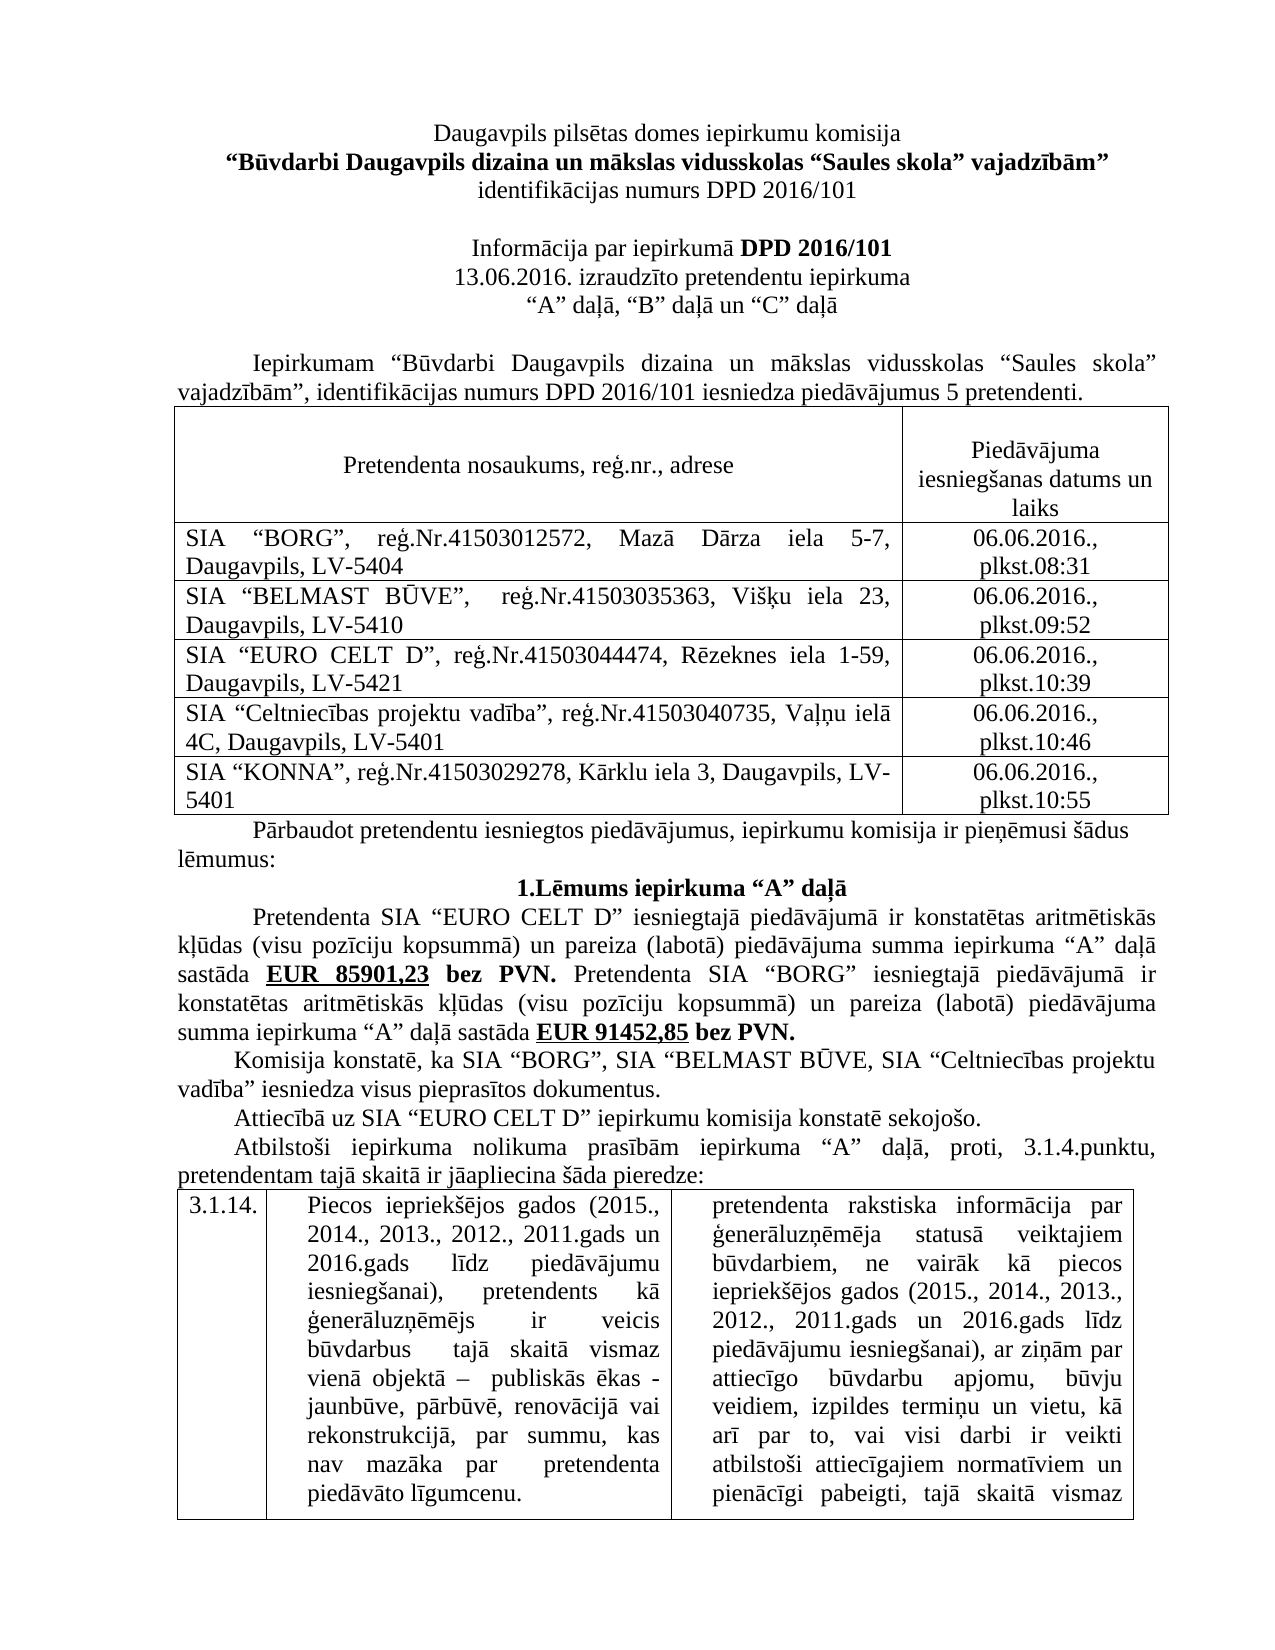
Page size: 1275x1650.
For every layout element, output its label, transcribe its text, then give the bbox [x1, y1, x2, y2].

text Attiecībā uz SIA “EURO CELT D” iepirkumu komisija konstatē sekojošo. [177, 1103, 1157, 1132]
text Pārbaudot pretendentu iesniegtos piedāvājumus, iepirkumu komisija ir pieņēmusi šādus lēmumus: [177, 815, 1157, 873]
text Komisija konstatē, ka SIA “BORG”, SIA “BELMAST BŪVE, SIA “Celtniecības projektu vadība” iesniedza visus pieprasītos dokumentus. [177, 1045, 1157, 1103]
table_cell SIA “Celtniecības projektu vadība”, reģ.Nr.41503040735, Vaļņu ielā 4C, Daugavpils, LV-5401 [175, 698, 902, 756]
table_cell 06.06.2016., plkst.08:31 [903, 523, 1168, 580]
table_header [672, 1190, 1133, 1519]
text Informācija par iepirkumā DPD 2016/101 [207, 233, 1157, 262]
text identifikācijas numurs DPD 2016/101 [177, 176, 1157, 204]
text Iepirkumam “Būvdarbi Daugavpils dizaina un mākslas vidusskolas “Saules skola” vajadzībām”, identifikācijas numurs DPD 2016/101 iesniedza piedāvājumus 5 pretendenti. [177, 348, 1157, 406]
table_cell SIA “BELMAST BŪVE”, reģ.Nr.41503035363, Višķu iela 23, Daugavpils, LV-5410 [175, 581, 902, 639]
table_cell SIA “KONNA”, reģ.Nr.41503029278, Kārklu iela 3, Daugavpils, LV-5401 [175, 757, 902, 814]
text Atbilstoši iepirkuma nolikuma prasībām iepirkuma “A” daļā, proti, 3.1.4.punktu, pretendentam tajā skaitā ir jāapliecina šāda pieredze: [177, 1132, 1157, 1189]
table_cell 06.06.2016., plkst.10:39 [903, 640, 1168, 697]
text “A” daļā, “B” daļā un “C” daļā [207, 291, 1157, 319]
text Daugavpils pilsētas domes iepirkumu komisija [177, 118, 1157, 147]
table_cell 06.06.2016., plkst.09:52 [903, 581, 1168, 639]
table_cell 06.06.2016., plkst.10:46 [903, 698, 1168, 756]
table_header 3.1.14. [178, 1190, 266, 1519]
text “Būvdarbi Daugavpils dizaina un mākslas vidusskolas “Saules skola” vajadzībām” [177, 147, 1157, 176]
table_cell SIA “EURO CELT D”, reģ.Nr.41503044474, Rēzeknes iela 1-59, Daugavpils, LV-5421 [175, 640, 902, 697]
table_header Pretendenta nosaukums, reģ.nr., adrese [175, 407, 902, 522]
table_header Piedāvājuma iesniegšanas datums un laiks [903, 407, 1168, 522]
text 1.Lēmums iepirkuma “A” daļā [207, 873, 1157, 902]
table_cell SIA “BORG”, reģ.Nr.41503012572, Mazā Dārza iela 5-7, Daugavpils, LV-5404 [175, 523, 902, 580]
text 13.06.2016. izraudzīto pretendentu iepirkuma [207, 262, 1157, 291]
text Pretendenta SIA “EURO CELT D” iesniegtajā piedāvājumā ir konstatētas aritmētiskās kļūdas (visu pozīciju kopsummā) un pareiza (labotā) piedāvājuma summa iepirkuma “A” daļā sastāda EUR 85901,23 bez PVN. Pretendenta SIA “BORG” iesniegtajā piedāvājumā ir konstatētas aritmētiskās kļūdas (visu pozīciju kopsummā) un pareiza (labotā) piedāvājuma summa iepirkuma “A” daļā sastāda EUR 91452,85 bez PVN. [177, 902, 1157, 1045]
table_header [267, 1190, 671, 1519]
table_cell 06.06.2016., plkst.10:55 [903, 757, 1168, 814]
